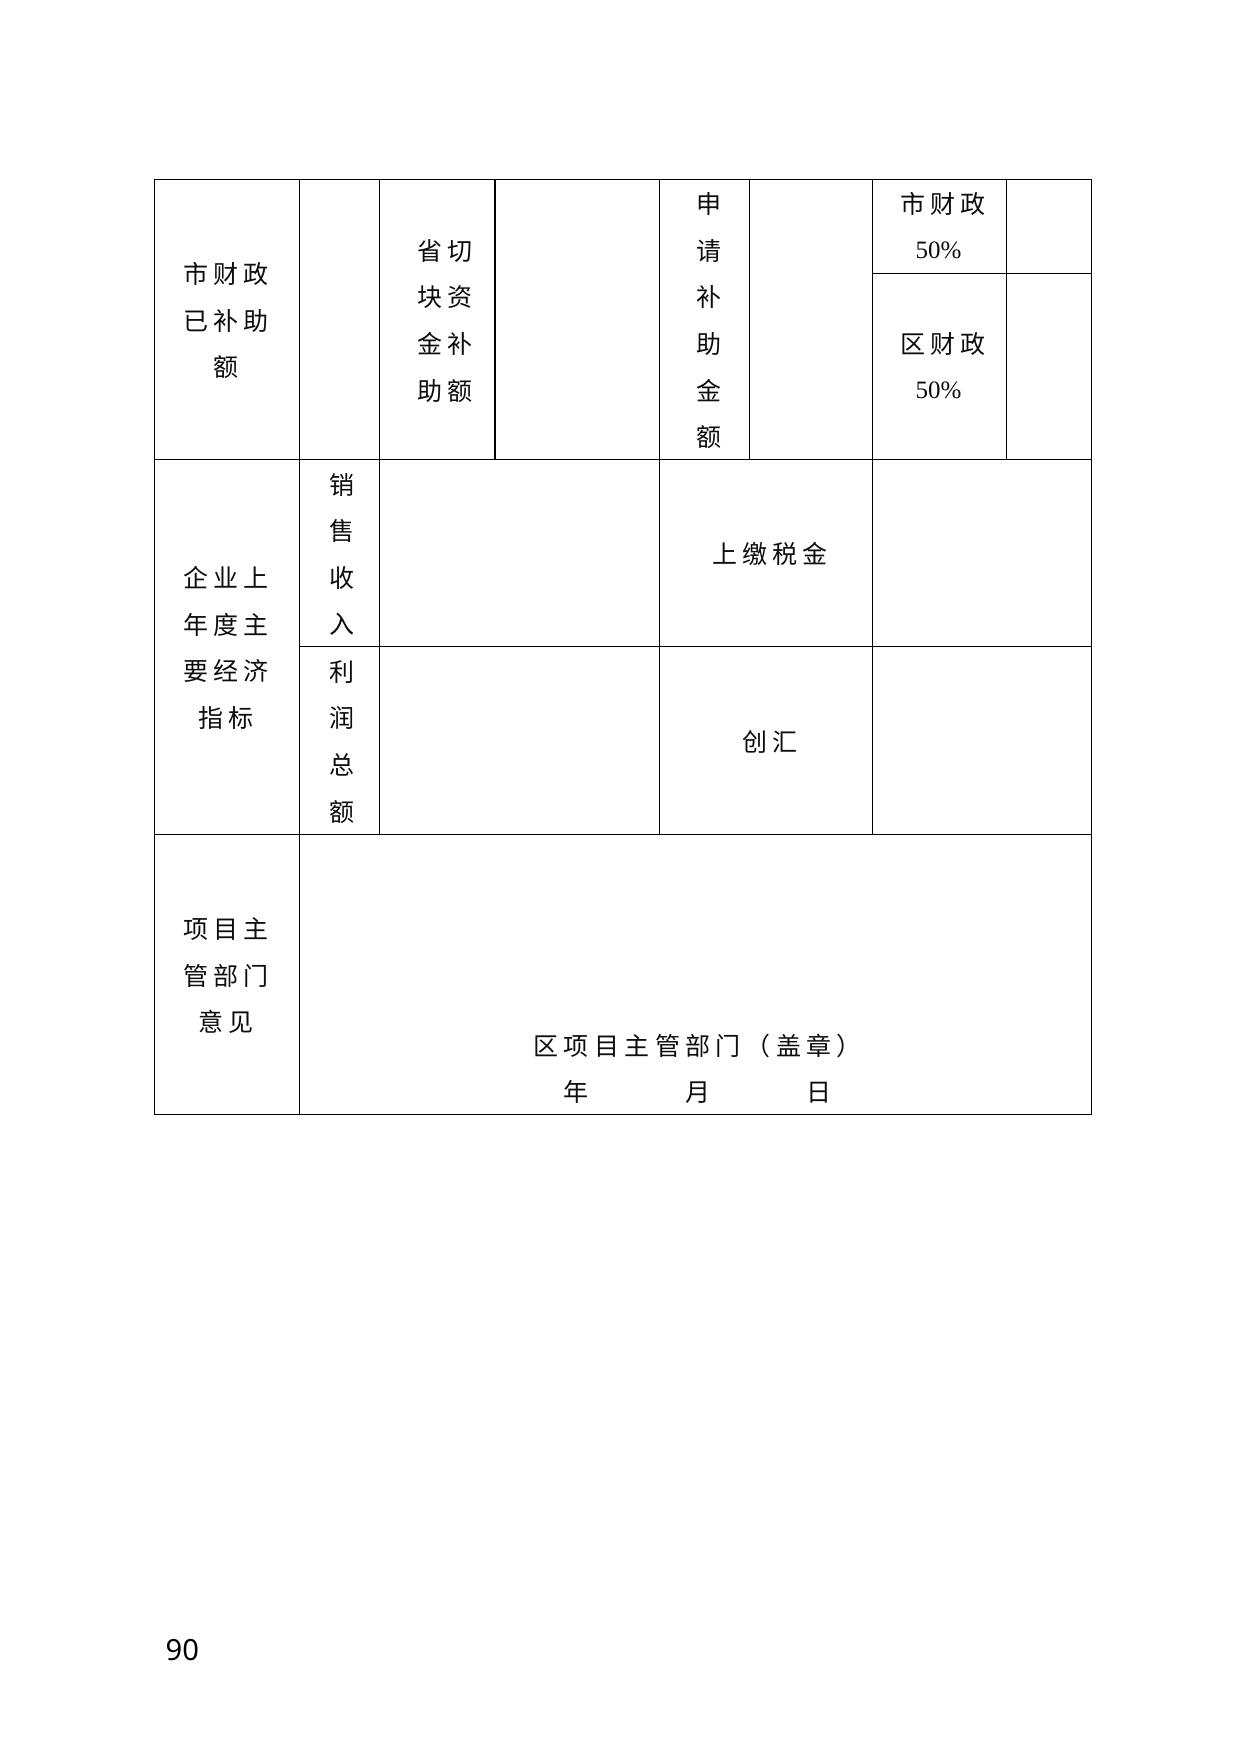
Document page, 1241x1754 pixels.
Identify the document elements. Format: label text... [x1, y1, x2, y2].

table_cell 上缴税金 [660, 460, 872, 646]
table_cell [300, 180, 379, 459]
table_cell 销售 收入 [300, 460, 379, 646]
table_cell 区财政50% [873, 274, 1006, 459]
table_cell 创汇 [660, 647, 872, 833]
table_cell [380, 460, 659, 646]
table_cell 区项目主管部门（盖章） 年 月 日 [300, 835, 1091, 1114]
table_cell [1007, 274, 1091, 459]
table_cell 申请补助金额 [660, 180, 749, 459]
table_cell [873, 647, 1091, 833]
table_cell [1007, 180, 1091, 273]
table_cell [750, 180, 872, 459]
table_cell 市财政 已补助额 [155, 180, 299, 459]
table_cell [873, 460, 1091, 646]
table_cell 项目主管部门意见 [155, 835, 299, 1114]
table_cell 利润 总额 [300, 647, 379, 833]
table_cell [380, 647, 659, 833]
table_cell 省切块资金补助额 [380, 180, 494, 459]
table_cell 市财政50% [873, 180, 1006, 273]
table_cell 企业上年度主要经济指标 [155, 460, 299, 833]
table_cell [496, 180, 659, 459]
